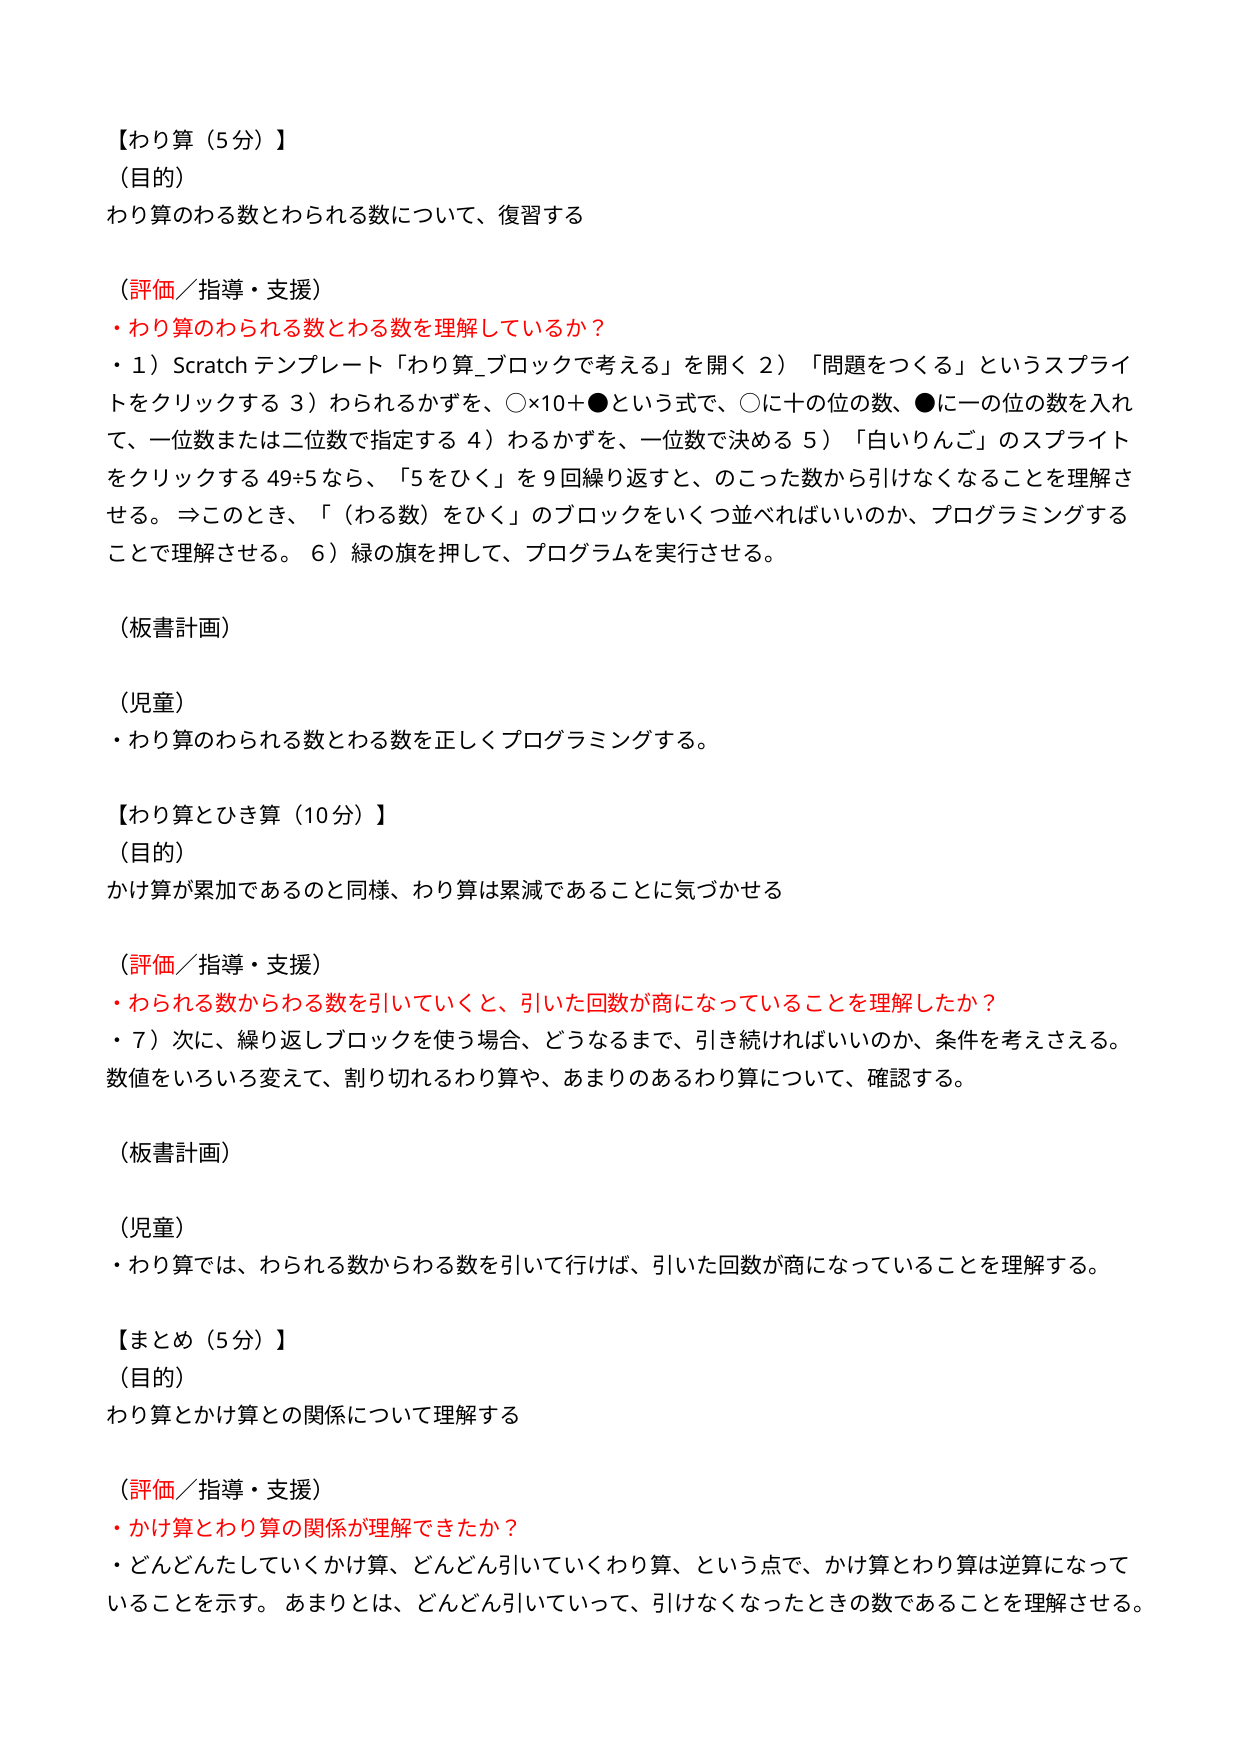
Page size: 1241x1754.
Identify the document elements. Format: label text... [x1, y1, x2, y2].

text ・わり算のわられる数とわる数を正しくプログラミングする。 [106, 720, 1134, 758]
text ・１）Scratchテンプレート「わり算_ブロックで考える」を開く ２）「問題をつくる」というスプライトをクリックする ３）わられるかずを、○×10＋●という式で、○に十の位の数、●に一の位の数を入れて、一位数または二位数で指定する ４）わるかずを、一位数で決める ５）「白いりんご」のスプライトをクリックする 49÷5なら、「5をひく」を9回繰り返すと、のこった数から引けなくなることを理解させる。 ⇒このとき、「（わる数）をひく」のブロックをいくつ並べればいいのか、プログラミングすることで理解させる。 ６）緑の旗を押して、プログラムを実行させる。 [106, 345, 1134, 570]
text ・どんどんたしていくかけ算、どんどん引いていくわり算、という点で、かけ算とわり算は逆算になっていることを示す。 あまりとは、どんどん引いていって、引けなくなったときの数であることを理解させる。 [106, 1545, 1134, 1620]
text （板書計画） [106, 1133, 1134, 1170]
text （児童） [106, 1208, 1134, 1245]
text ・わられる数からわる数を引いていくと、引いた回数が商になっていることを理解したか？ [106, 983, 1134, 1020]
text かけ算が累加であるのと同様、わり算は累減であることに気づかせる [106, 870, 1134, 908]
text （目的） [106, 833, 1134, 870]
text ・わり算のわられる数とわる数を理解しているか？ [106, 308, 1134, 345]
text 【わり算とひき算（10分）】 [106, 795, 1134, 833]
text （目的） [106, 1358, 1134, 1395]
text 【わり算（5分）】 [106, 120, 1134, 158]
text （児童） [106, 683, 1134, 720]
text （評価／指導・支援） [106, 270, 1134, 308]
text ・かけ算とわり算の関係が理解できたか？ [106, 1508, 1134, 1545]
text ・７）次に、繰り返しブロックを使う場合、どうなるまで、引き続ければいいのか、条件を考えさえる。 数値をいろいろ変えて、割り切れるわり算や、あまりのあるわり算について、確認する。 [106, 1020, 1134, 1095]
text ・わり算では、わられる数からわる数を引いて行けば、引いた回数が商になっていることを理解する。 [106, 1245, 1134, 1283]
text わり算とかけ算との関係について理解する [106, 1395, 1134, 1433]
text （評価／指導・支援） [106, 945, 1134, 983]
text （評価／指導・支援） [106, 1470, 1134, 1508]
text （板書計画） [106, 608, 1134, 645]
text 【まとめ（5分）】 [106, 1320, 1134, 1358]
text （目的） [106, 158, 1134, 195]
text わり算のわる数とわられる数について、復習する [106, 195, 1134, 233]
